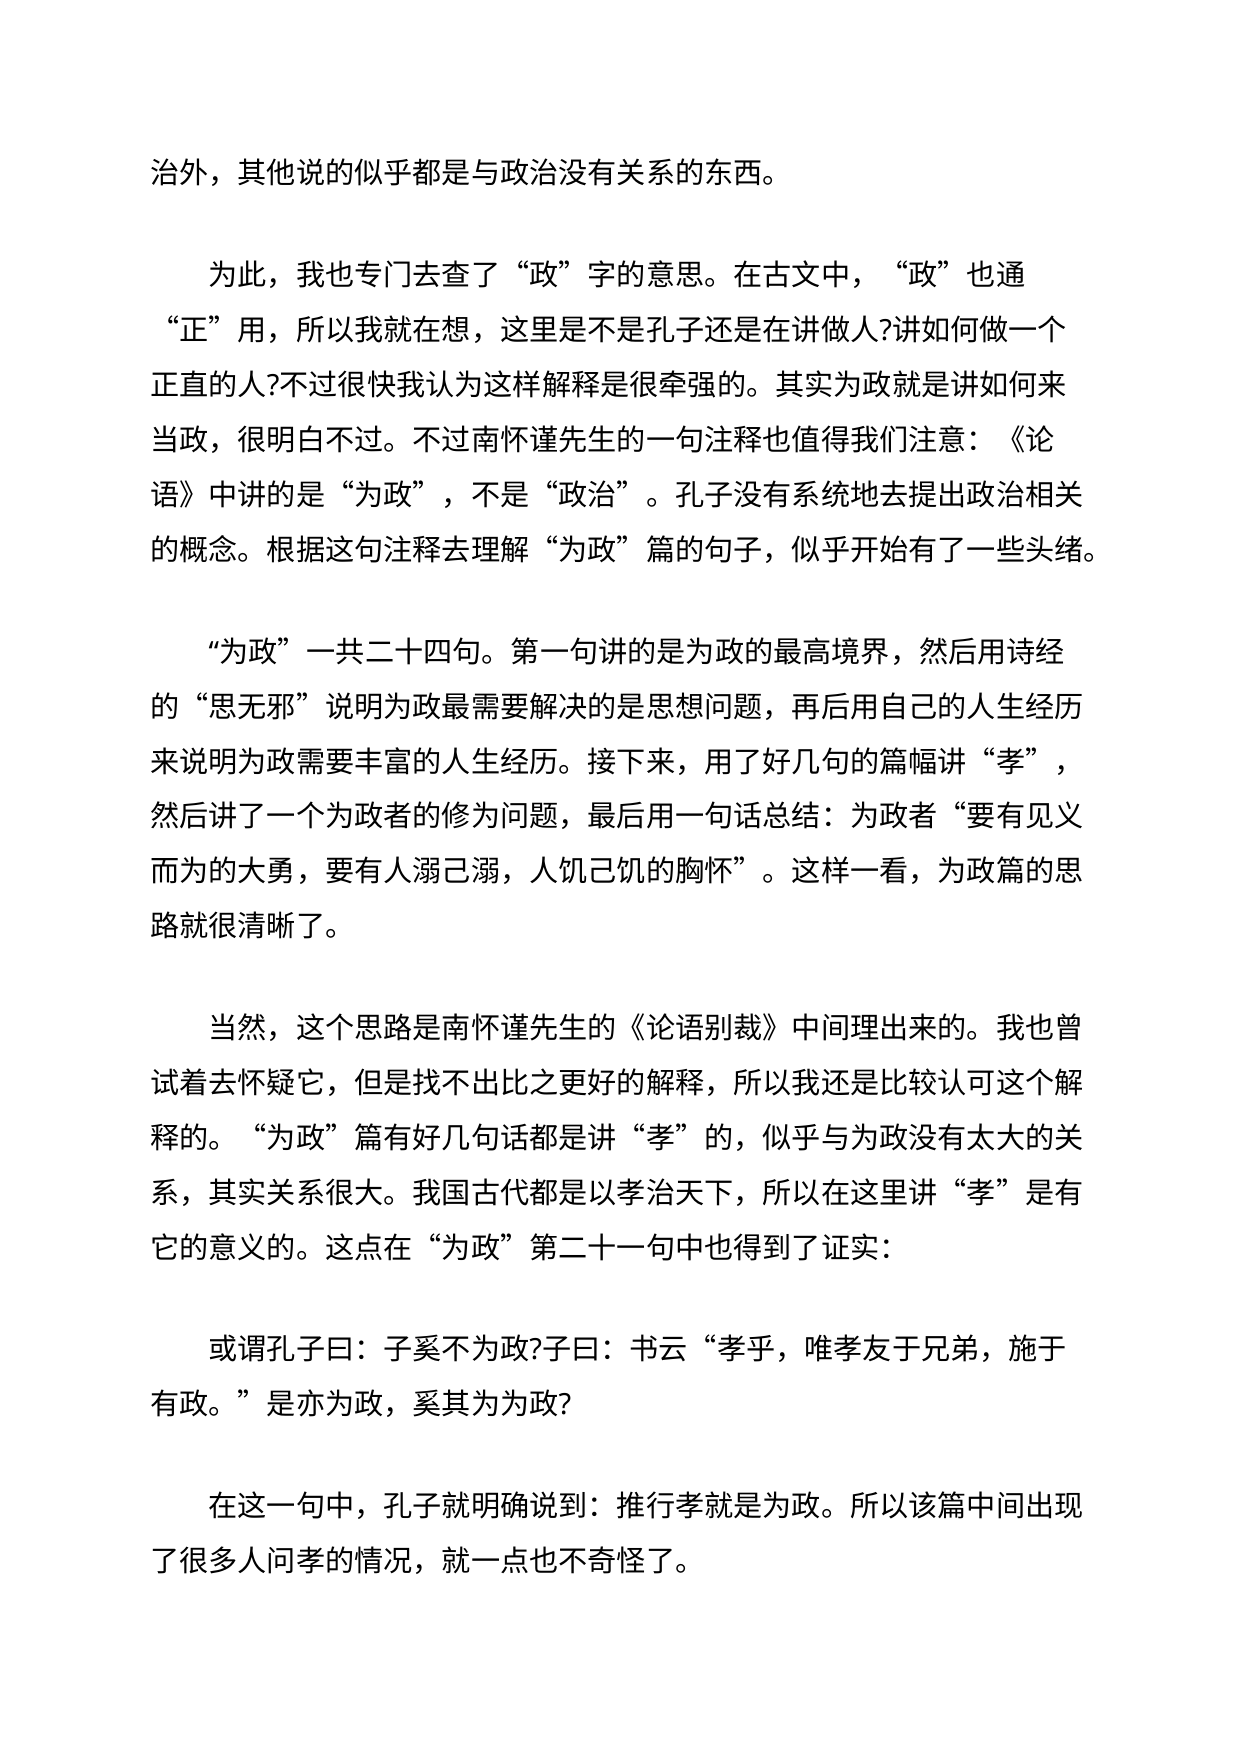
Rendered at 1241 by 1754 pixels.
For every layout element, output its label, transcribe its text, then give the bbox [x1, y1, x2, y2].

text 当然，这个思路是南怀谨先生的《论语别裁》中间理出来的。我也曾试着去怀疑它，但是找不出比之更好的解释，所以我还是比较认可这个解释的。“为政”篇有好几句话都是讲“孝”的，似乎与为政没有太大的关系，其实关系很大。我国古代都是以孝治天下，所以在这里讲“孝”是有它的意义的。这点在“为政”第二十一句中也得到了证实： [150, 1004, 1090, 1266]
text 为此，我也专门去查了“政”字的意思。在古文中，“政”也通“正”用，所以我就在想，这里是不是孔子还是在讲做人?讲如何做一个正直的人?不过很快我认为这样解释是很牵强的。其实为政就是讲如何来当政，很明白不过。不过南怀谨先生的一句注释也值得我们注意：《论语》中讲的是“为政”，不是“政治”。孔子没有系统地去提出政治相关的概念。根据这句注释去理解“为政”篇的句子，似乎开始有了一些头绪。 [150, 252, 1090, 569]
text 在这一句中，孔子就明确说到：推行孝就是为政。所以该篇中间出现了很多人问孝的情况，就一点也不奇怪了。 [150, 1483, 1090, 1580]
text 或谓孔子曰：子奚不为政?子曰：书云“孝乎，唯孝友于兄弟，施于有政。”是亦为政，奚其为为政? [150, 1326, 1090, 1423]
text “为政”一共二十四句。第一句讲的是为政的最高境界，然后用诗经的“思无邪”说明为政最需要解决的是思想问题，再后用自己的人生经历来说明为政需要丰富的人生经历。接下来，用了好几句的篇幅讲“孝”，然后讲了一个为政者的修为问题，最后用一句话总结：为政者“要有见义而为的大勇，要有人溺己溺，人饥己饥的胸怀”。这样一看，为政篇的思路就很清晰了。 [150, 628, 1090, 945]
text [150, 150, 1090, 192]
